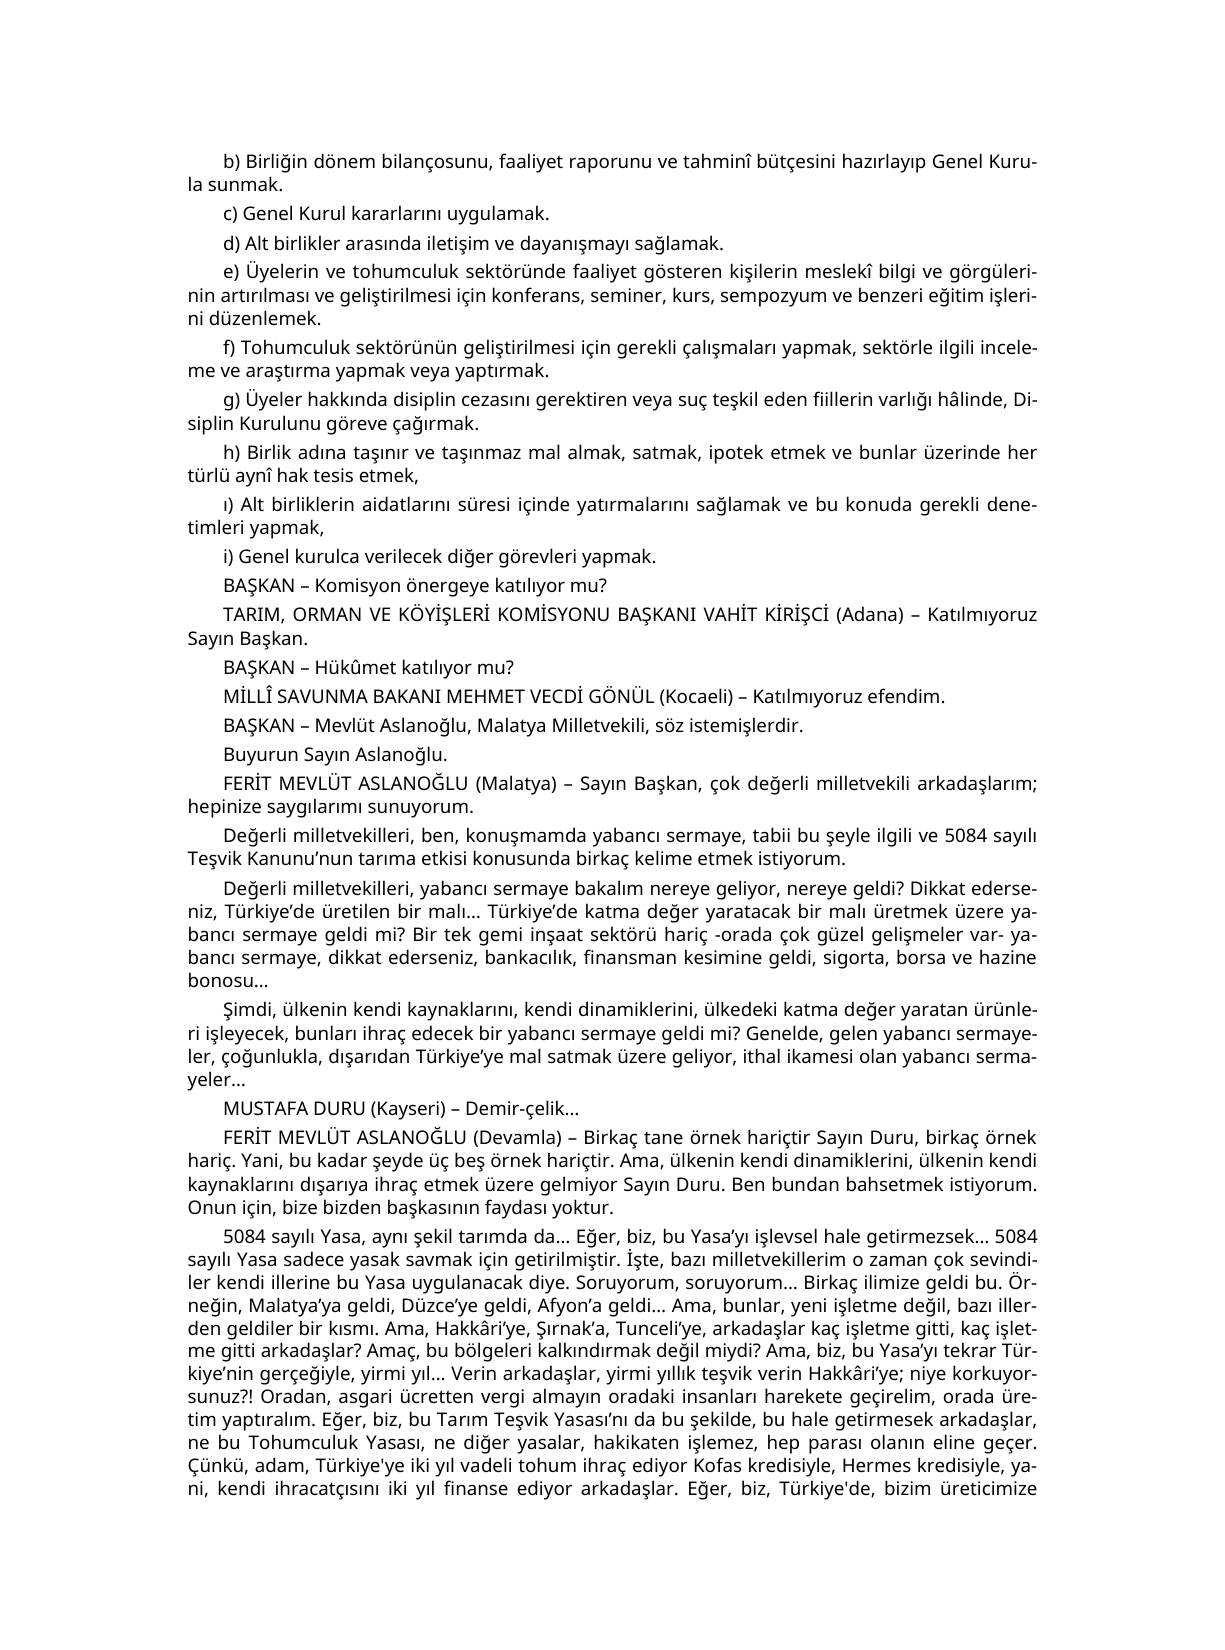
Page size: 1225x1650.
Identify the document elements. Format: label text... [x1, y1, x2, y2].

text i) Genel kurulca verilecek diğer görevleri yapmak. [187, 545, 1037, 568]
text FERİT MEVLÜT ASLANOĞLU (Devamla) – Birkaç tane örnek hariçtir Sayın Duru, birkaç örnek hariç. Yani, bu kadar şeyde üç beş örnek hariçtir. Ama, ülkenin kendi dinamiklerini, ülkenin kendi kaynaklarını dışarıya ihraç etmek üzere gelmiyor Sayın Duru. Ben bundan bahsetmek istiyorum. Onun için, bize bizden başkasının faydası yoktur. [187, 1126, 1037, 1219]
text BAŞKAN – Komisyon önergeye katılıyor mu? [187, 574, 1037, 597]
text MUSTAFA DURU (Kayseri) – Demir-çelik… [187, 1097, 1037, 1120]
text d) Alt birlikler arasında iletişim ve dayanışmayı sağlamak. [187, 231, 1037, 254]
text Değerli milletvekilleri, ben, konuşmamda yabancı sermaye, tabii bu şeyle ilgili ve 5084 sayılı Teşvik Kanunu’nun tarıma etkisi konusunda birkaç kelime etmek istiyorum. [187, 824, 1037, 871]
text TARIM, ORMAN VE KÖYİŞLERİ KOMİSYONU BAŞKANI VAHİT KİRİŞCİ (Adana) – Katılmıyoruz Sayın Başkan. [187, 603, 1037, 650]
text BAŞKAN – Hükûmet katılıyor mu? [187, 656, 1037, 679]
text e) Üyelerin ve tohumculuk sektöründe faaliyet gösteren kişilerin meslekî bilgi ve görgülerinin artırılması ve geliştirilmesi için konferans, seminer, kurs, sempozyum ve benzeri eğitim işlerini düzenlemek. [187, 260, 1037, 330]
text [187, 1225, 1037, 1500]
text g) Üyeler hakkında disiplin cezasını gerektiren veya suç teşkil eden fiillerin varlığı hâlinde, Disiplin Kurulunu göreve çağırmak. [187, 388, 1037, 435]
text h) Birlik adına taşınır ve taşınmaz mal almak, satmak, ipotek etmek ve bunlar üzerinde her türlü aynî hak tesis etmek, [187, 441, 1037, 487]
text b) Birliğin dönem bilançosunu, faaliyet raporunu ve tahminî bütçesini hazırlayıp Genel Kurula sunmak. [187, 150, 1037, 196]
text BAŞKAN – Mevlüt Aslanoğlu, Malatya Milletvekili, söz istemişlerdir. [187, 714, 1037, 737]
text Şimdi, ülkenin kendi kaynaklarını, kendi dinamiklerini, ülkedeki katma değer yaratan ürünleri işleyecek, bunları ihraç edecek bir yabancı sermaye geldi mi? Genelde, gelen yabancı sermayeler, çoğunlukla, dışarıdan Türkiye’ye mal satmak üzere geliyor, ithal ikamesi olan yabancı sermayeler… [187, 998, 1037, 1091]
text MİLLÎ SAVUNMA BAKANI MEHMET VECDİ GÖNÜL (Kocaeli) – Katılmıyoruz efendim. [187, 684, 1037, 708]
text c) Genel Kurul kararlarını uygulamak. [187, 202, 1037, 226]
text FERİT MEVLÜT ASLANOĞLU (Malatya) – Sayın Başkan, çok değerli milletvekili arkadaşlarım; hepinize saygılarımı sunuyorum. [187, 772, 1037, 818]
text Buyurun Sayın Aslanoğlu. [187, 743, 1037, 766]
text f) Tohumculuk sektörünün geliştirilmesi için gerekli çalışmaları yapmak, sektörle ilgili inceleme ve araştırma yapmak veya yaptırmak. [187, 336, 1037, 382]
text ı) Alt birliklerin aidatlarını süresi içinde yatırmalarını sağlamak ve bu konuda gerekli denetimleri yapmak, [187, 493, 1037, 539]
text Değerli milletvekilleri, yabancı sermaye bakalım nereye geliyor, nereye geldi? Dikkat ederseniz, Türkiye’de üretilen bir malı… Türkiye’de katma değer yaratacak bir malı üretmek üzere yabancı sermaye geldi mi? Bir tek gemi inşaat sektörü hariç -orada çok güzel gelişmeler var- yabancı sermaye, dikkat ederseniz, bankacılık, finansman kesimine geldi, sigorta, borsa ve hazine bonosu… [187, 876, 1037, 992]
